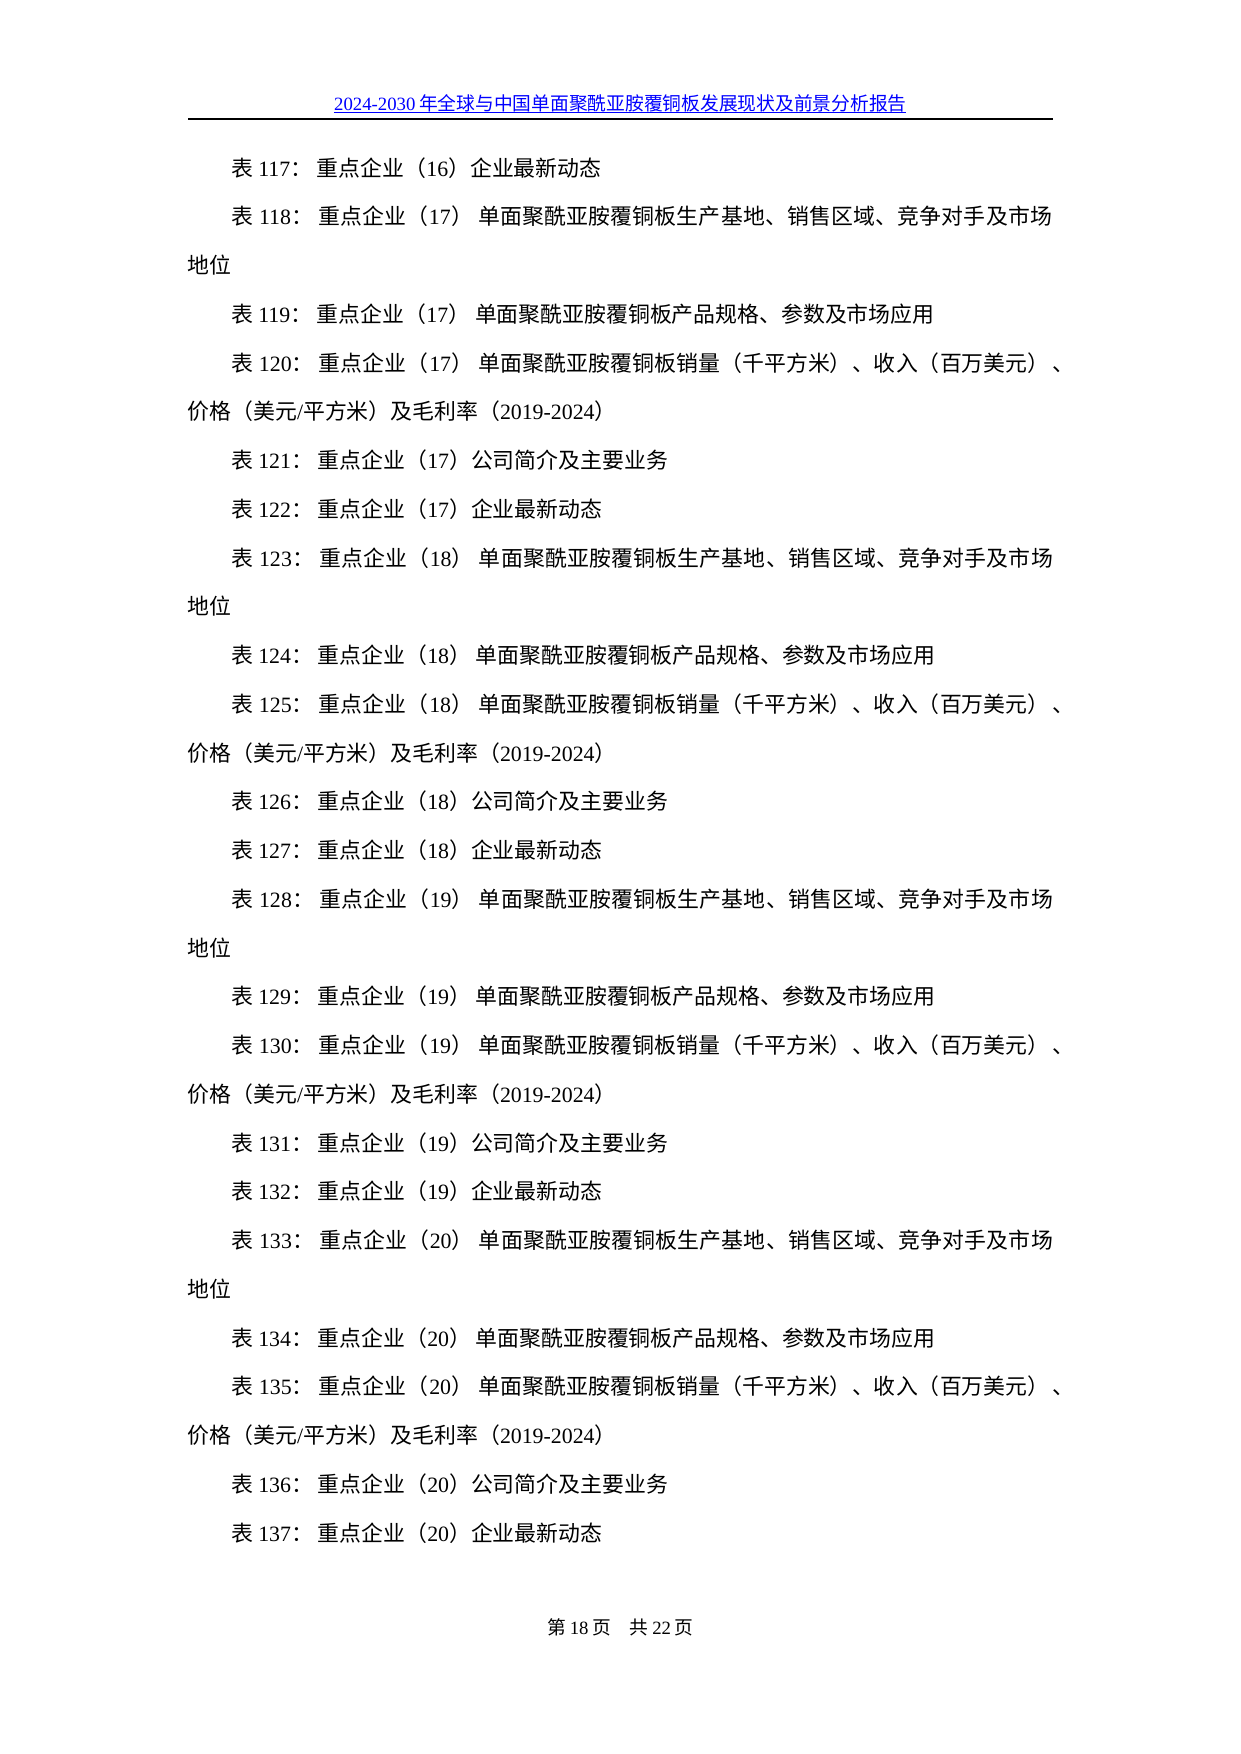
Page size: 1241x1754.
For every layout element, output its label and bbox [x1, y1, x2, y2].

text [187, 150, 1053, 1548]
